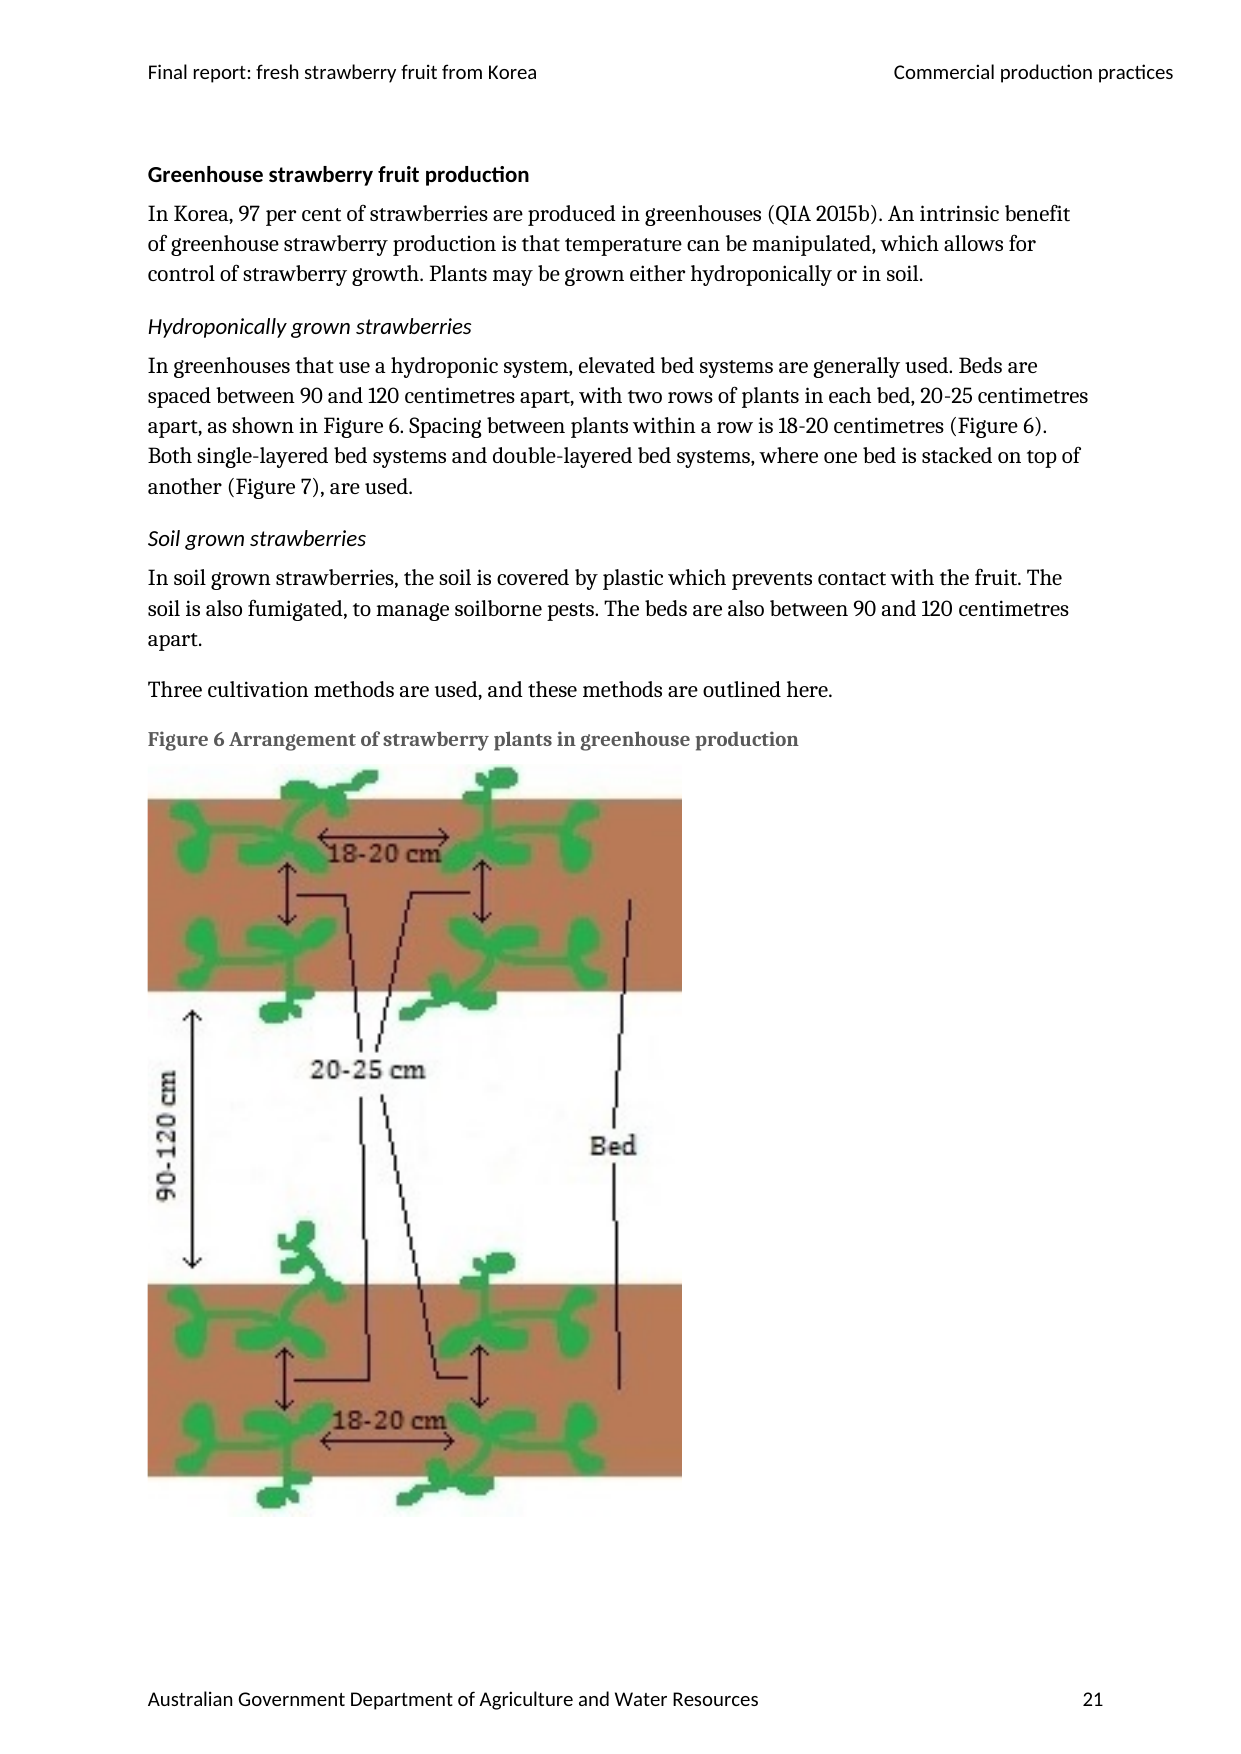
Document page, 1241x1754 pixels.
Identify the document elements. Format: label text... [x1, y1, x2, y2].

text In soil grown strawberries, the soil is covered by plastic which prevents contact with the fruit. The soil is also fumigated, to manage soilborne pests. The beds are also between 90 and 120 centimetres apart. [148, 565, 1092, 652]
text In greenhouses that use a hydroponic system, elevated bed systems are generally used. Beds are spaced between 90 and 120 centimetres apart, with two rows of plants in each bed, 20-25 centimetres apart, as shown in Figure 6. Spacing between plants within a row is 18-20 centimetres (Figure 6). Both single-layered bed systems and double-layered bed systems, where one bed is stacked on top of another (Figure 7), are used. [148, 353, 1092, 500]
subtitle Soil grown strawberries [148, 524, 1092, 553]
picture [147, 764, 682, 1517]
subtitle Greenhouse strawberry fruit production [148, 160, 1092, 188]
subtitle Hydroponically grown strawberries [148, 312, 1092, 340]
text Three cultivation methods are used, and these methods are outlined here. [148, 677, 1092, 703]
text In Korea, 97 per cent of strawberries are produced in greenhouses (QIA 2015b). An intrinsic benefit of greenhouse strawberry production is that temperature can be manipulated, which allows for control of strawberry growth. Plants may be grown either hydroponically or in soil. [148, 201, 1092, 287]
